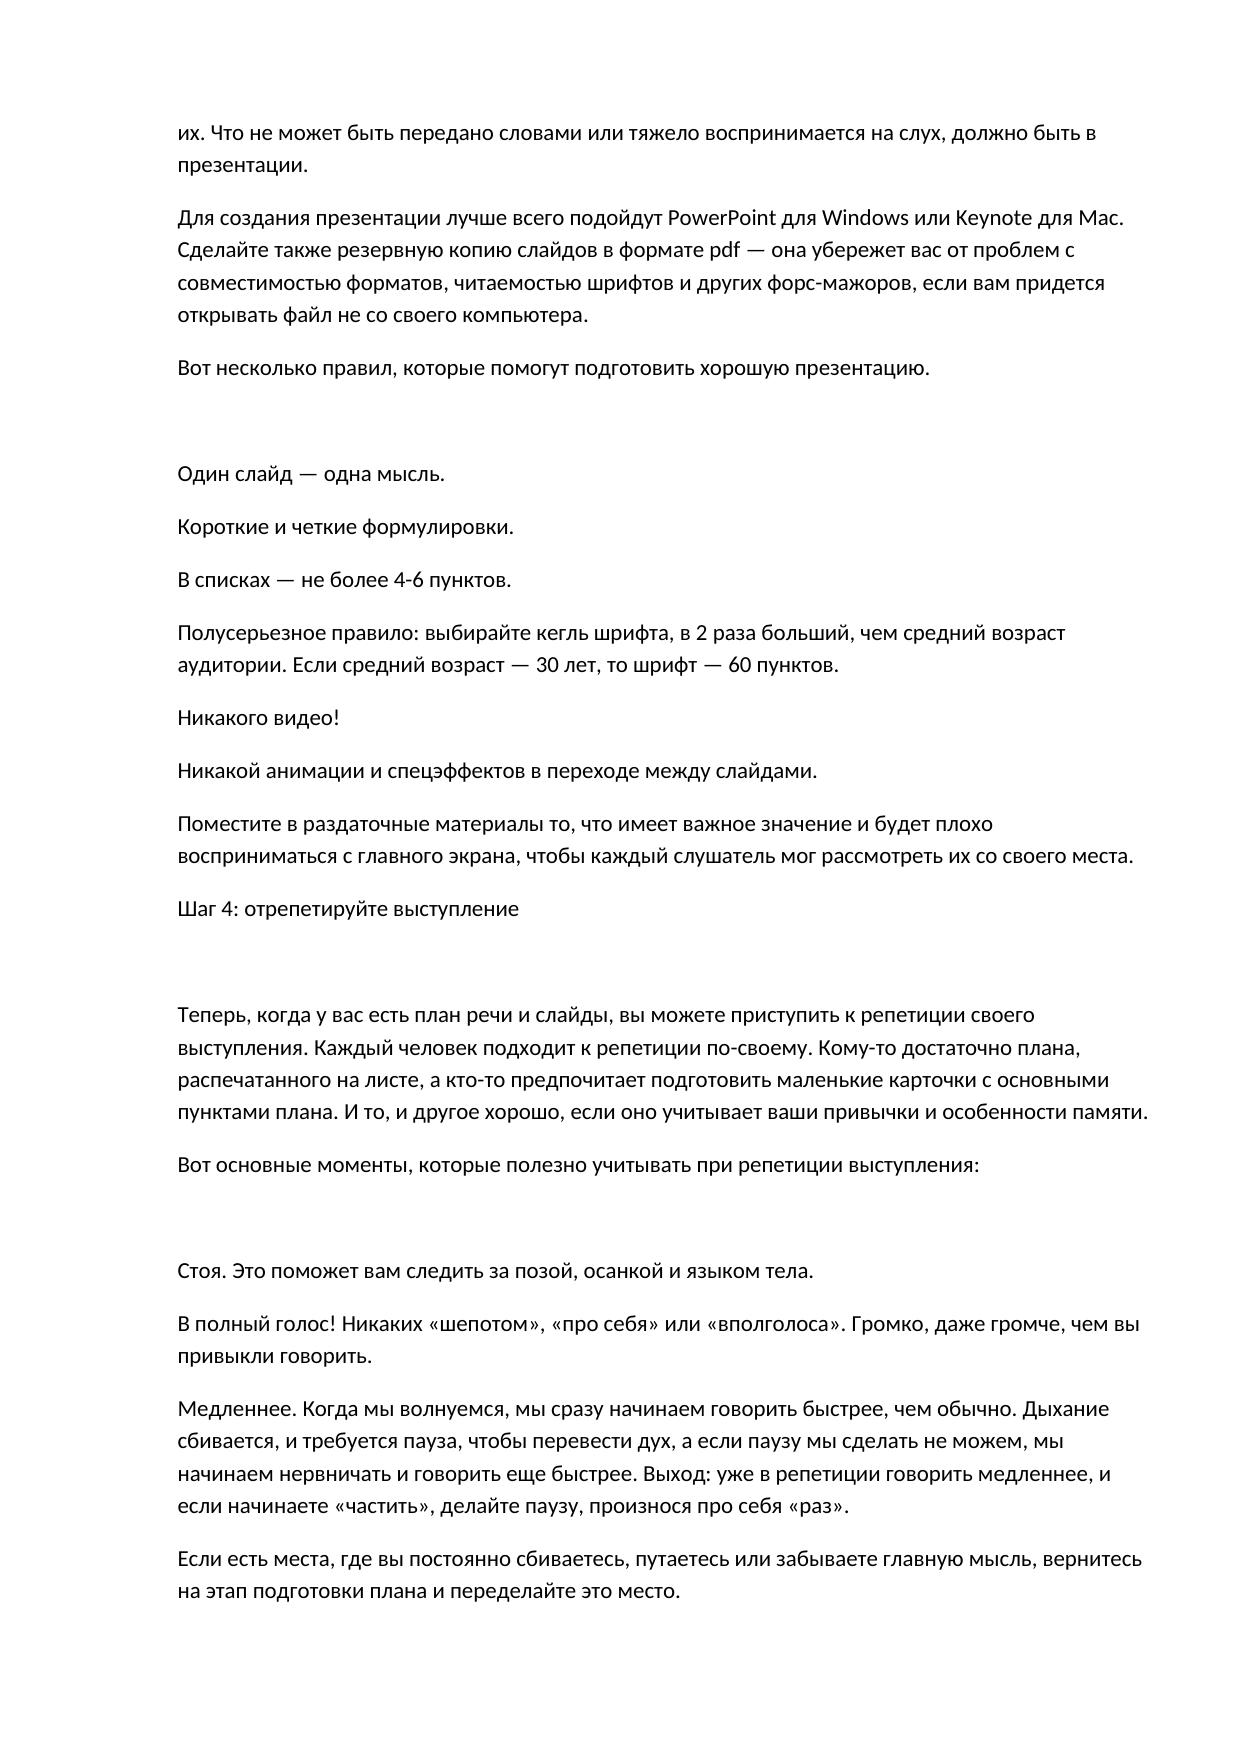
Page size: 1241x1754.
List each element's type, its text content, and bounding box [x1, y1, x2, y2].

text Поместите в раздаточные материалы то, что имеет важное значение и будет плохо восприниматься с главного экрана, чтобы каждый слушатель мог рассмотреть их со своего места. [177, 809, 1152, 869]
text Вот несколько правил, которые помогут подготовить хорошую презентацию. [177, 353, 1152, 381]
text Стоя. Это поможет вам следить за позой, осанкой и языком тела. [177, 1256, 1152, 1284]
text Шаг 4: отрепетируйте выступление [177, 894, 1152, 922]
text Никакой анимации и спецэффектов в переходе между слайдами. [177, 756, 1152, 784]
text Теперь, когда у вас есть план речи и слайды, вы можете приступить к репетиции своего выступления. Каждый человек подходит к репетиции по-своему. Кому-то достаточно плана, распечатанного на листе, а кто-то предпочитает подготовить маленькие карточки с основными пунктами плана. И то, и другое хорошо, если оно учитывает ваши привычки и особенности памяти. [177, 1001, 1152, 1125]
text Никакого видео! [177, 703, 1152, 731]
text Один слайд — одна мысль. [177, 459, 1152, 487]
text Медленнее. Когда мы волнуемся, мы сразу начинаем говорить быстрее, чем обычно. Дыхание сбивается, и требуется пауза, чтобы перевести дух, а если паузу мы сделать не можем, мы начинаем нервничать и говорить еще быстрее. Выход: уже в репетиции говорить медленнее, и если начинаете «частить», делайте паузу, произнося про себя «раз». [177, 1394, 1152, 1519]
text Если есть места, где вы постоянно сбиваетесь, путаетесь или забываете главную мысль, вернитесь на этап подготовки плана и переделайте это место. [177, 1544, 1152, 1604]
text В списках — не более 4-6 пунктов. [177, 565, 1152, 593]
text Короткие и четкие формулировки. [177, 512, 1152, 540]
text Для создания презентации лучше всего подойдут PowerPoint для Windows или Keynote для Mac. Сделайте также резервную копию слайдов в формате pdf — она убережет вас от проблем с совместимостью форматов, читаемостью шрифтов и других форс-мажоров, если вам придется открывать файл не со своего компьютера. [177, 203, 1152, 328]
text В полный голос! Никаких «шепотом», «про себя» или «вполголоса». Громко, даже громче, чем вы привыкли говорить. [177, 1309, 1152, 1369]
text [177, 118, 1152, 178]
text Полусерьезное правило: выбирайте кегль шрифта, в 2 раза больший, чем средний возраст аудитории. Если средний возраст — 30 лет, то шрифт — 60 пунктов. [177, 618, 1152, 678]
text Вот основные моменты, которые полезно учитывать при репетиции выступления: [177, 1150, 1152, 1178]
